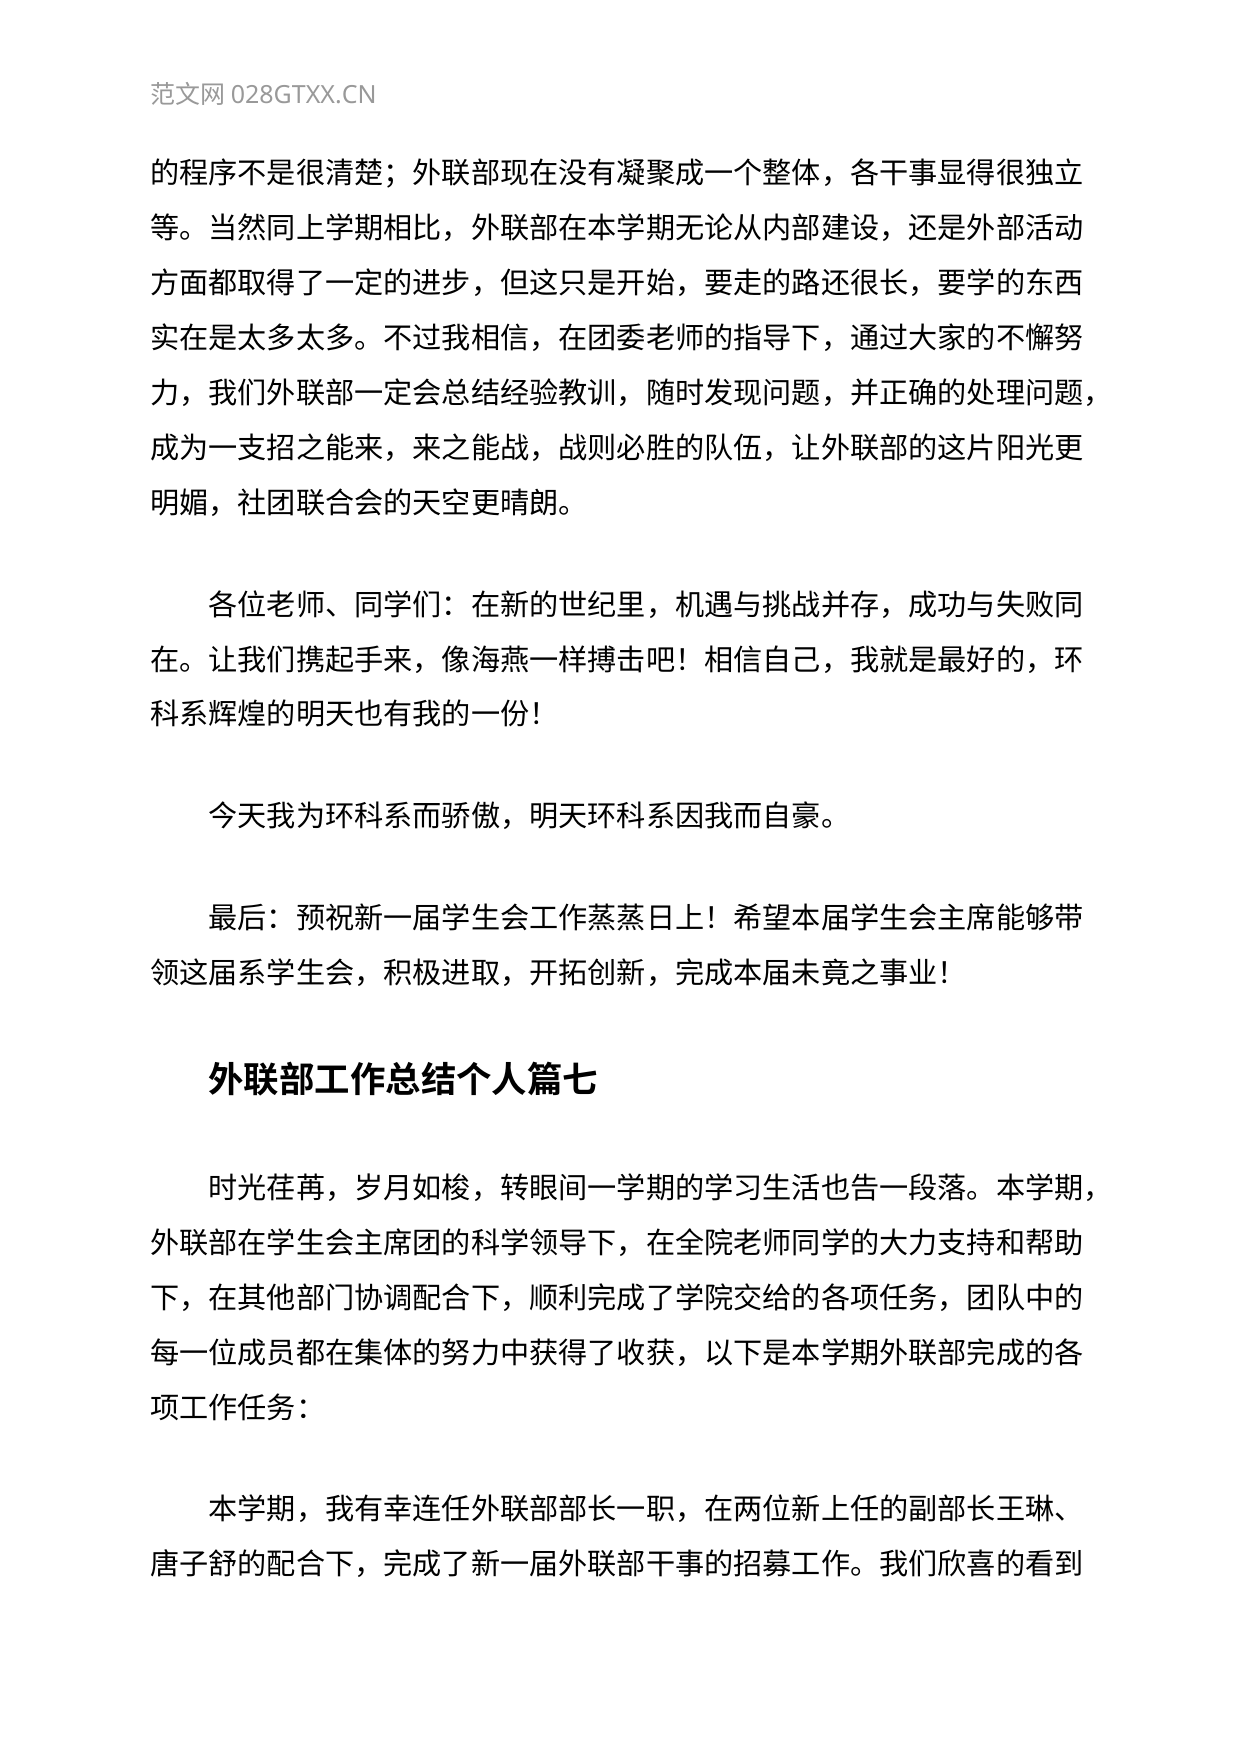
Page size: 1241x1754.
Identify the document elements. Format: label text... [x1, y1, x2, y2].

text 时光荏苒，岁月如梭，转眼间一学期的学习生活也告一段落。本学期，外联部在学生会主席团的科学领导下，在全院老师同学的大力支持和帮助下，在其他部门协调配合下，顺利完成了学院交给的各项任务，团队中的每一位成员都在集体的努力中获得了收获，以下是本学期外联部完成的各项工作任务： [150, 1164, 1090, 1426]
text 今天我为环科系而骄傲，明天环科系因我而自豪。 [150, 793, 1090, 835]
text 各位老师、同学们：在新的世纪里，机遇与挑战并存，成功与失败同在。让我们携起手来，像海燕一样搏击吧！相信自己，我就是最好的，环科系辉煌的明天也有我的一份！ [150, 581, 1090, 733]
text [150, 1486, 1090, 1583]
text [150, 150, 1090, 522]
text 最后：预祝新一届学生会工作蒸蒸日上！希望本届学生会主席能够带领这届系学生会，积极进取，开拓创新，完成本届未竟之事业！ [150, 894, 1090, 992]
text 外联部工作总结个人篇七 [150, 1051, 1090, 1102]
